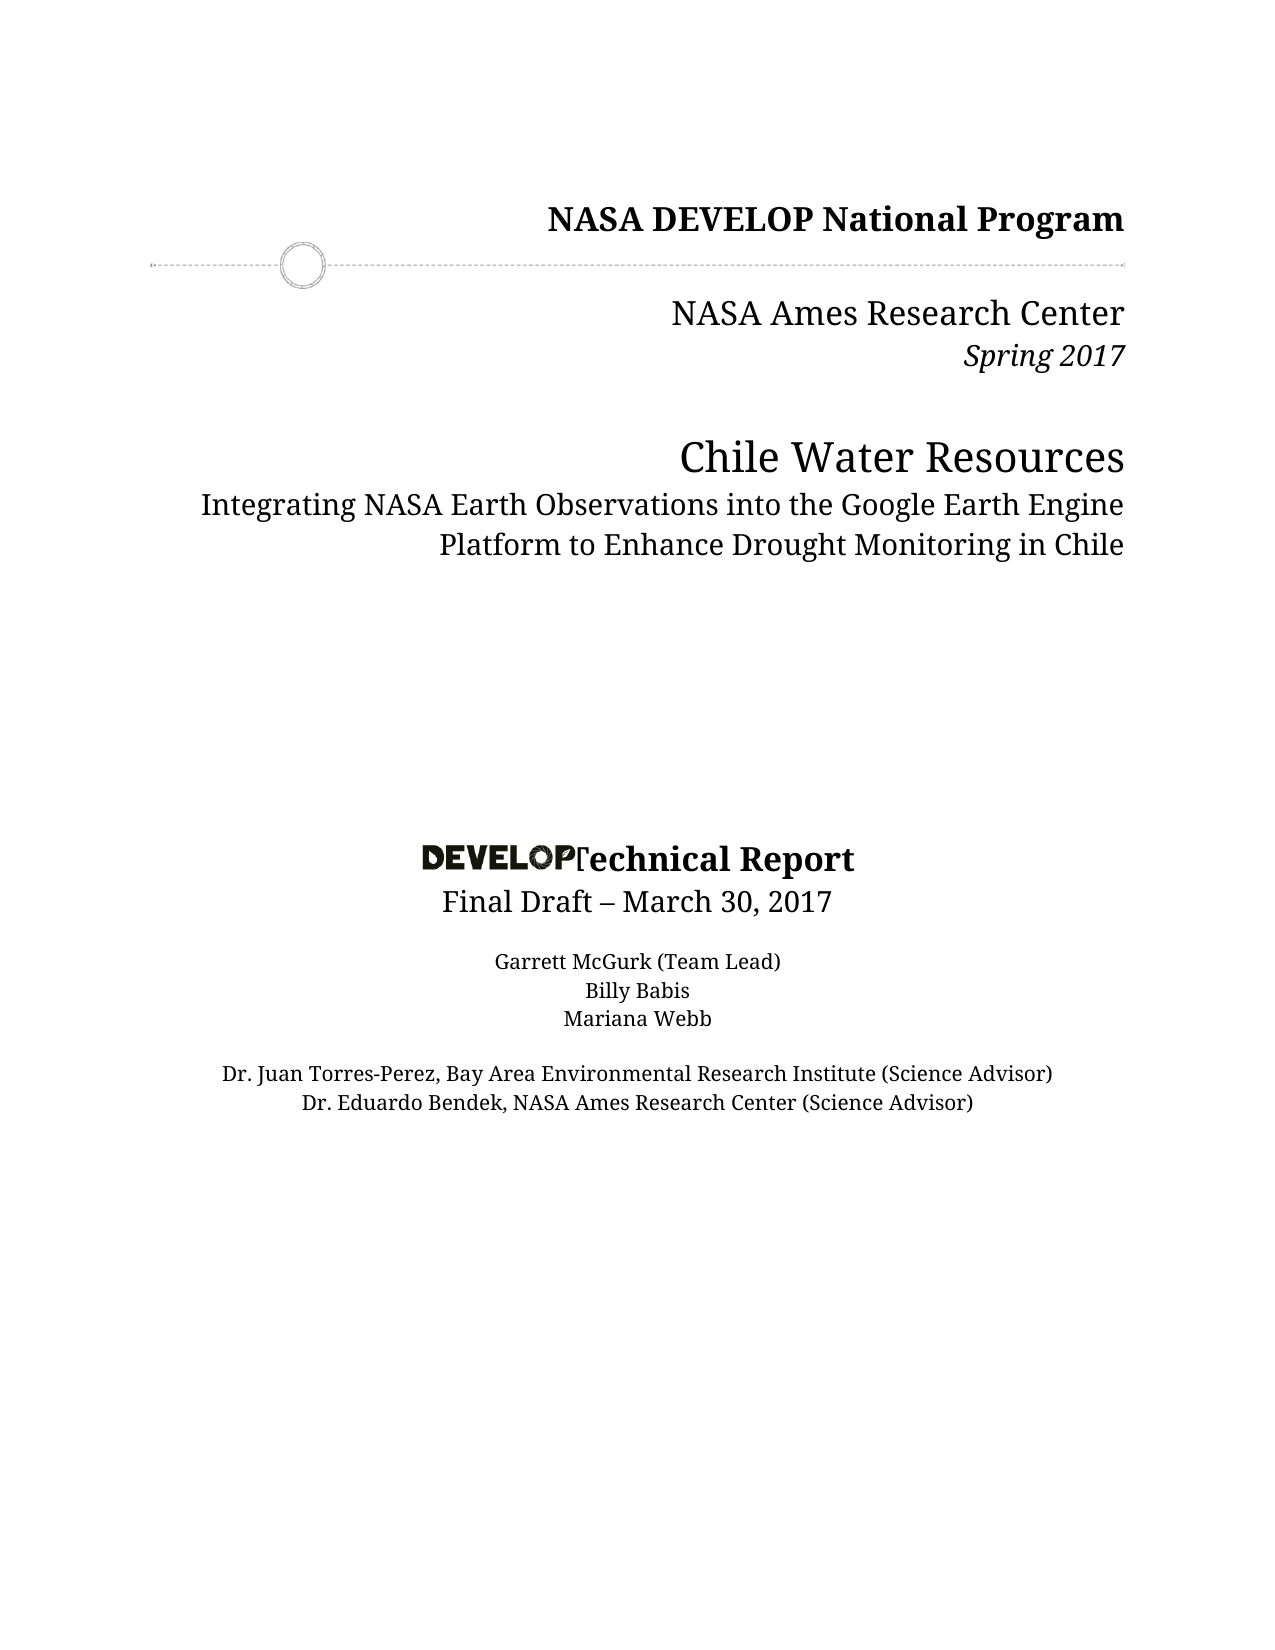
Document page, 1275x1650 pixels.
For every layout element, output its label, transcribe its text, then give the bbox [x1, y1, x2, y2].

text Chile Water Resources [150, 427, 1125, 484]
text Dr. Eduardo Bendek, NASA Ames Research Center (Science Advisor) [150, 1088, 1125, 1116]
text Integrating NASA Earth Observations into the Google Earth Engine Platform to Enhance Drought Monitoring in Chile [150, 484, 1125, 563]
text Spring 2017 [150, 335, 1125, 375]
text Billy Babis [150, 976, 1125, 1004]
text NASA DEVELOP National Program [150, 195, 1125, 240]
text Final Draft – March 30, 2017 [150, 881, 1125, 921]
text Garrett McGurk (Team Lead) [150, 947, 1125, 976]
text Technical Report [150, 836, 1125, 881]
text Dr. Juan Torres-Perez, Bay Area Environmental Research Institute (Science Advisor) [150, 1059, 1125, 1088]
text Mariana Webb [150, 1004, 1125, 1033]
picture [418, 843, 578, 874]
text NASA Ames Research Center [150, 290, 1125, 335]
picture [150, 240, 1125, 290]
